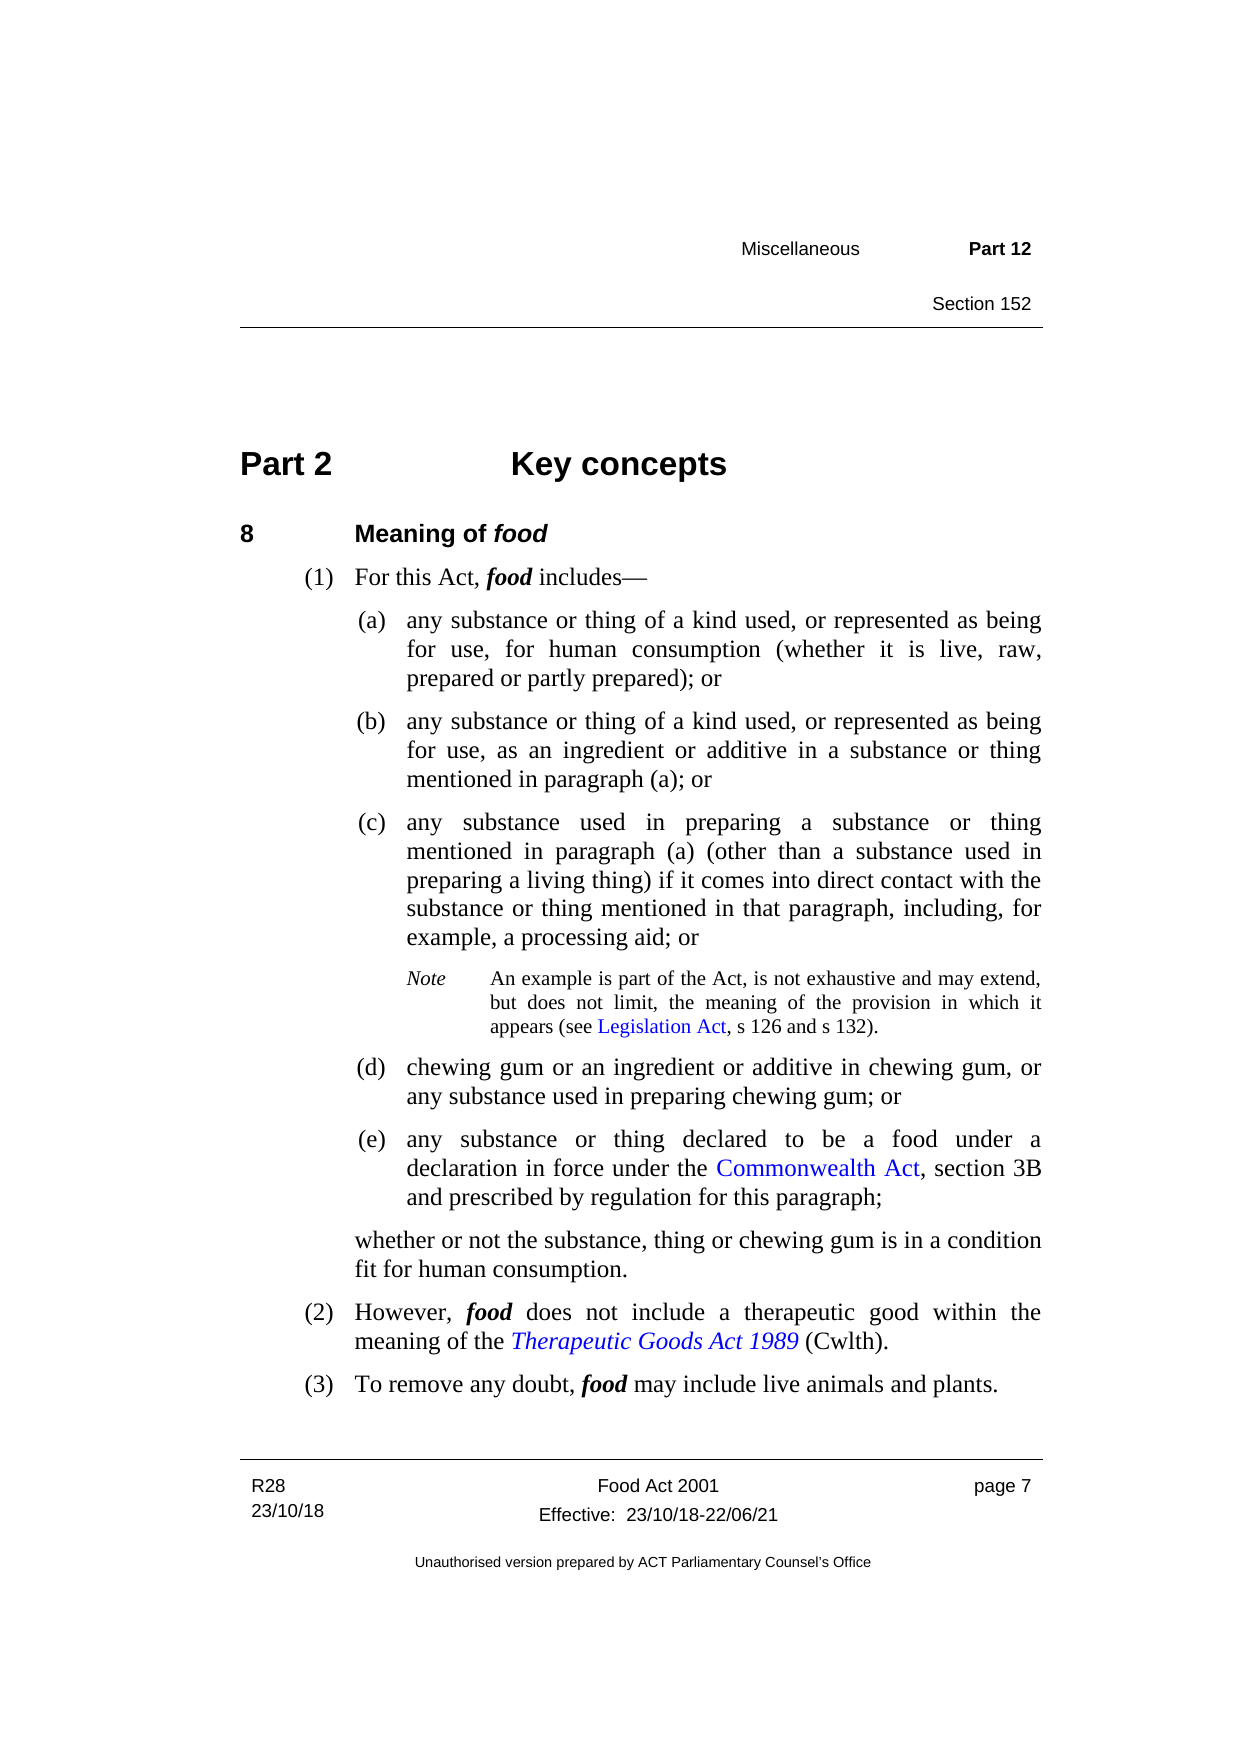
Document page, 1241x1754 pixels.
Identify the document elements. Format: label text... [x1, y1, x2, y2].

text (1) For this Act, food includes— [240, 562, 1042, 591]
text (a) any substance or thing of a kind used, or represented as being for use, for human consumption (whether it is live, raw, prepared or partly prepared); or [240, 606, 1042, 692]
text 8 Meaning of food [240, 519, 1042, 548]
text whether or not the substance, thing or chewing gum is in a condition fit for human consumption. [354, 1225, 1042, 1283]
text (e) any substance or thing declared to be a food under a declaration in force under the Commonwealth Act, section 3B and prescribed by regulation for this paragraph; [240, 1124, 1042, 1211]
text (3) To remove any doubt, food may include live animals and plants. [240, 1369, 1042, 1398]
text (c) any substance used in preparing a substance or thing mentioned in paragraph (a) (other than a substance used in preparing a living thing) if it comes into direct contact with the substance or thing mentioned in that paragraph, including, for example, a processing aid; or [240, 807, 1042, 951]
text (b) any substance or thing of a kind used, or represented as being for use, as an ingredient or additive in a substance or thing mentioned in paragraph (a); or [240, 706, 1042, 793]
text Note An example is part of the Act, is not exhaustive and may extend, but does not limit, the meaning of the provision in which it appears (see Legislation Act, s 126 and s 132). [406, 966, 1042, 1038]
text Part 2 Key concepts [240, 443, 1042, 482]
text (2) However, food does not include a therapeutic good within the meaning of the Therapeutic Goods Act 1989 (Cwlth). [240, 1297, 1042, 1355]
text (d) chewing gum or an ingredient or additive in chewing gum, or any substance used in preparing chewing gum; or [240, 1052, 1042, 1110]
